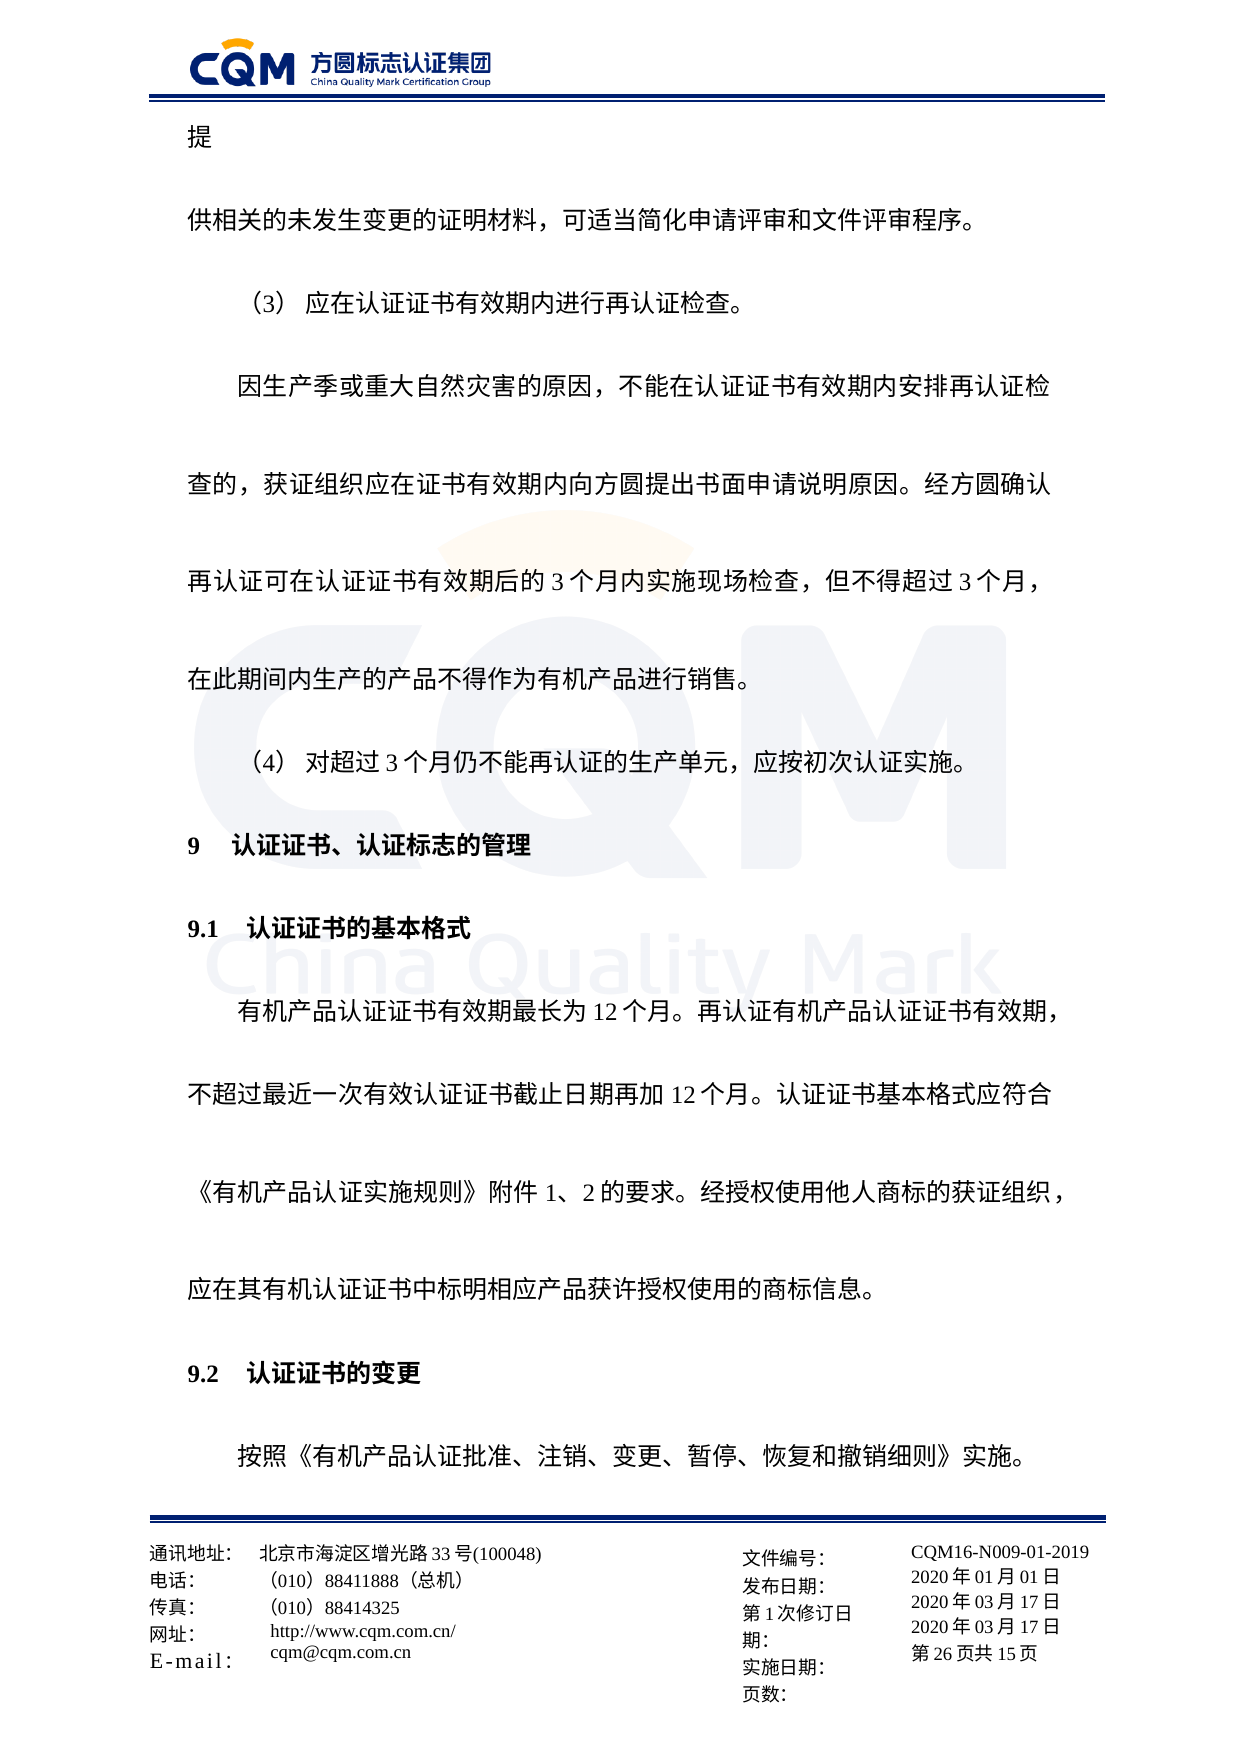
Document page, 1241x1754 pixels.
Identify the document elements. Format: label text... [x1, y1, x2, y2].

picture [167, 487, 1033, 1032]
list 认证证书的基本格式 [187, 894, 1053, 959]
list 应在认证证书有效期内进行再认证检查。 [187, 269, 1053, 334]
text 供相关的未发生变更的证明材料，可适当简化申请评审和文件评审程序。 [187, 186, 1053, 251]
list 有机产品认证证书有效期最长为12个月。再认证有机产品认证证书有效期， [187, 977, 1053, 1042]
subtitle 认证证书、认证标志的管理 [187, 811, 1053, 876]
text 按照《有机产品认证批准、注销、变更、暂停、恢复和撤销细则》实施。 [187, 1422, 1053, 1487]
picture [189, 35, 491, 91]
list 认证证书的变更 [187, 1339, 1053, 1404]
text 不超过最近一次有效认证证书截止日期再加12个月。认证证书基本格式应符合《有机产品认证实施规则》附件1、2的要求。经授权使用他人商标的获证组织，应在其有机认证证书中标明相应产品获许授权使用的商标信息。 [187, 1061, 1053, 1321]
list 对超过3个月仍不能再认证的生产单元，应按初次认证实施。 [187, 728, 1053, 793]
text 因生产季或重大自然灾害的原因，不能在认证证书有效期内安排再认证检查的，获证组织应在证书有效期内向方圆提出书面申请说明原因。经方圆确认，再认证可在认证证书有效期后的3个月内实施现场检查，但不得超过3个月，在此期间内生产的产品不得作为有机产品进行销售。 [187, 352, 1053, 710]
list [187, 103, 1053, 168]
